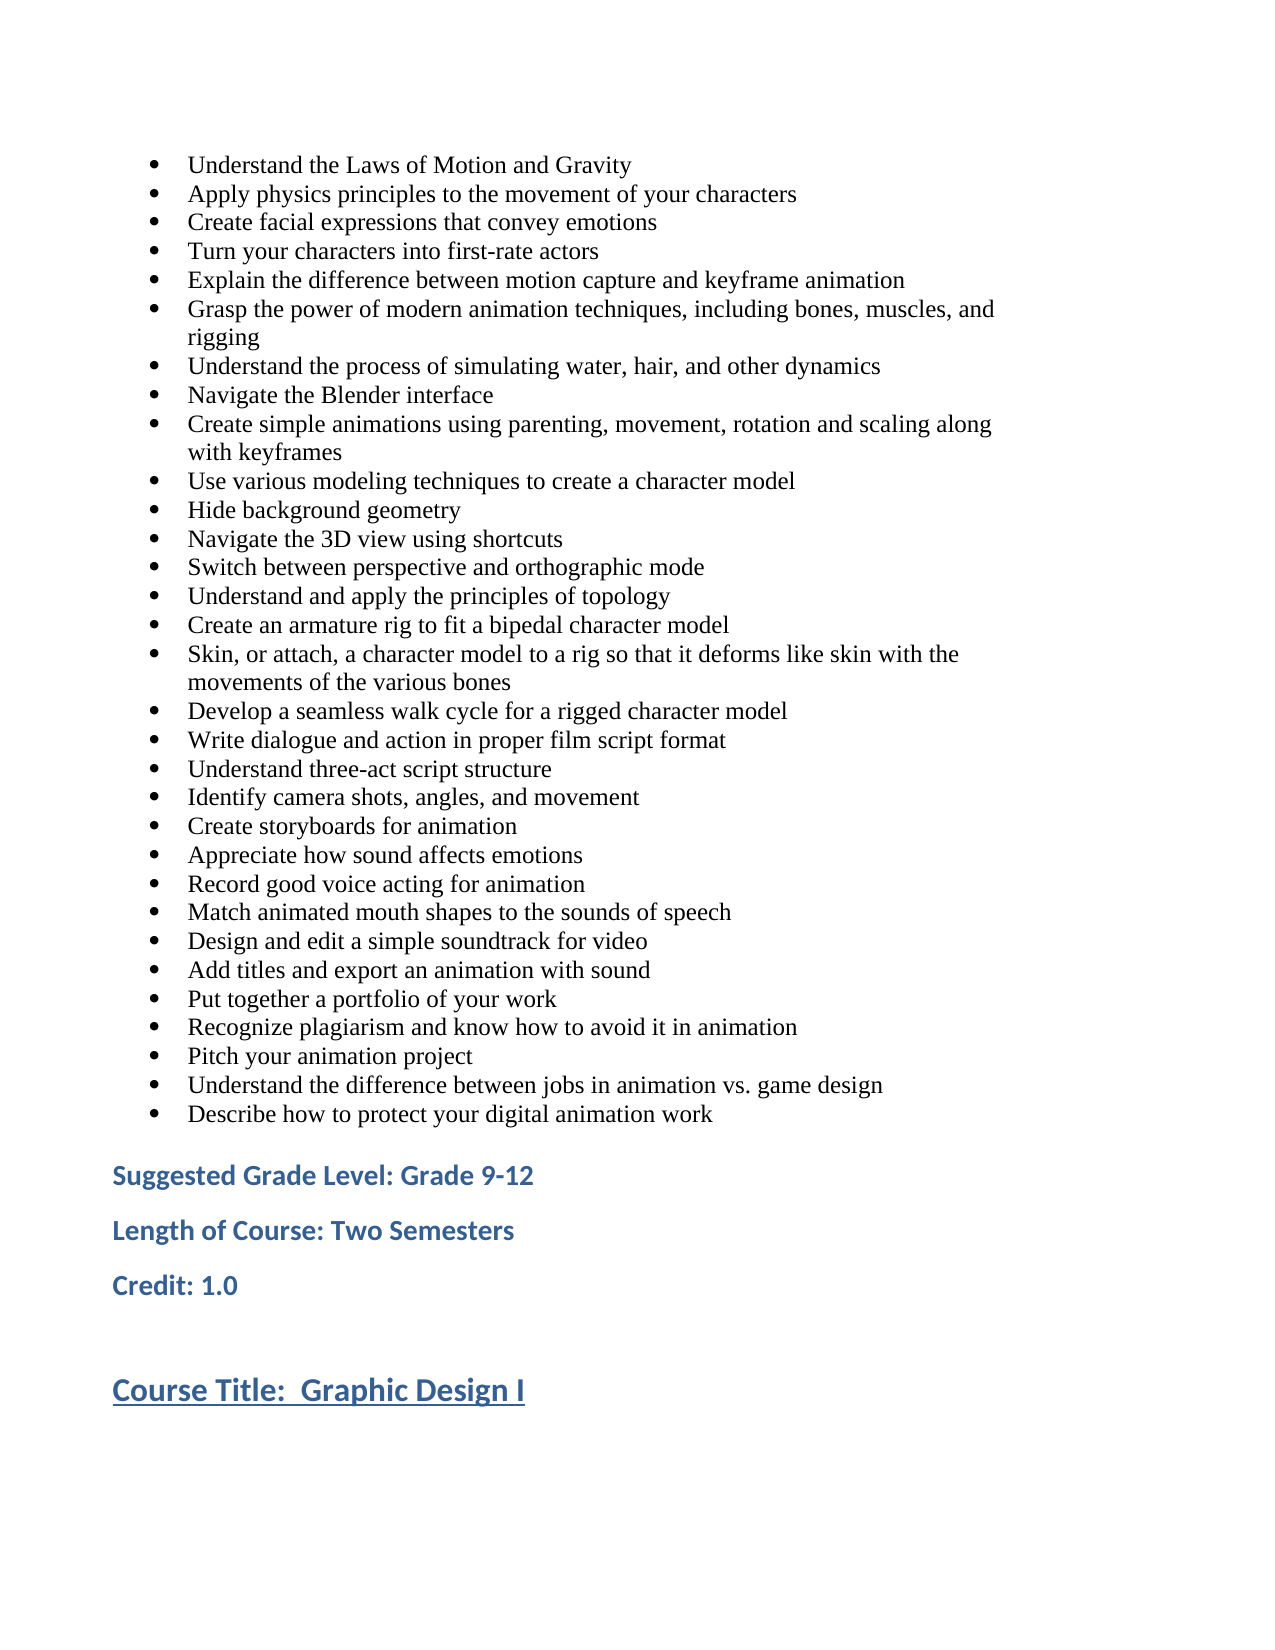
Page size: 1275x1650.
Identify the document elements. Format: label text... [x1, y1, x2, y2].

text Credit: 1.0 [112, 1267, 1162, 1302]
list Develop a seamless walk cycle for a rigged character model [150, 696, 1162, 725]
list Navigate the 3D view using shortcuts [150, 524, 1162, 552]
list Understand three-act script structure [150, 754, 1162, 782]
list Pitch your animation project [150, 1041, 1162, 1070]
text Course Title: Graphic Design I [112, 1369, 1162, 1409]
list Understand and apply the principles of topology [150, 581, 1162, 610]
list Match animated mouth shapes to the sounds of speech [150, 897, 1162, 926]
list Turn your characters into first-rate actors [150, 236, 1162, 265]
list Skin, or attach, a character model to a rig so that it deforms like skin with the movements of the various bones [150, 639, 1162, 696]
list Describe how to protect your digital animation work [150, 1099, 1162, 1127]
list Navigate the Blender interface [150, 380, 1162, 409]
list Use various modeling techniques to create a character model [150, 466, 1162, 495]
list Switch between perspective and orthographic mode [150, 552, 1162, 581]
list Apply physics principles to the movement of your characters [150, 179, 1162, 207]
list Design and edit a simple soundtrack for video [150, 926, 1162, 955]
list Create facial expressions that convey emotions [150, 207, 1162, 236]
list Create an armature rig to fit a bipedal character model [150, 610, 1162, 639]
text Length of Course: Two Semesters [112, 1212, 1162, 1247]
list Understand the process of simulating water, hair, and other dynamics [150, 351, 1162, 380]
list Record good voice acting for animation [150, 869, 1162, 897]
list Put together a portfolio of your work [150, 984, 1162, 1012]
list Add titles and export an animation with sound [150, 955, 1162, 984]
list Explain the difference between motion capture and keyframe animation [150, 265, 1162, 294]
list Write dialogue and action in proper film script format [150, 725, 1162, 754]
list Recognize plagiarism and know how to avoid it in animation [150, 1012, 1162, 1041]
list Create simple animations using parenting, movement, rotation and scaling along with keyframes [150, 409, 1162, 466]
list Understand the difference between jobs in animation vs. game design [150, 1070, 1162, 1099]
list Create storyboards for animation [150, 811, 1162, 840]
list Understand the Laws of Motion and Gravity [150, 150, 1162, 179]
text Suggested Grade Level: Grade 9-12 [112, 1157, 1162, 1192]
list Hide background geometry [150, 495, 1162, 524]
list Identify camera shots, angles, and movement [150, 782, 1162, 811]
list Appreciate how sound affects emotions [150, 840, 1162, 869]
list Grasp the power of modern animation techniques, including bones, muscles, and rigging [150, 294, 1162, 351]
